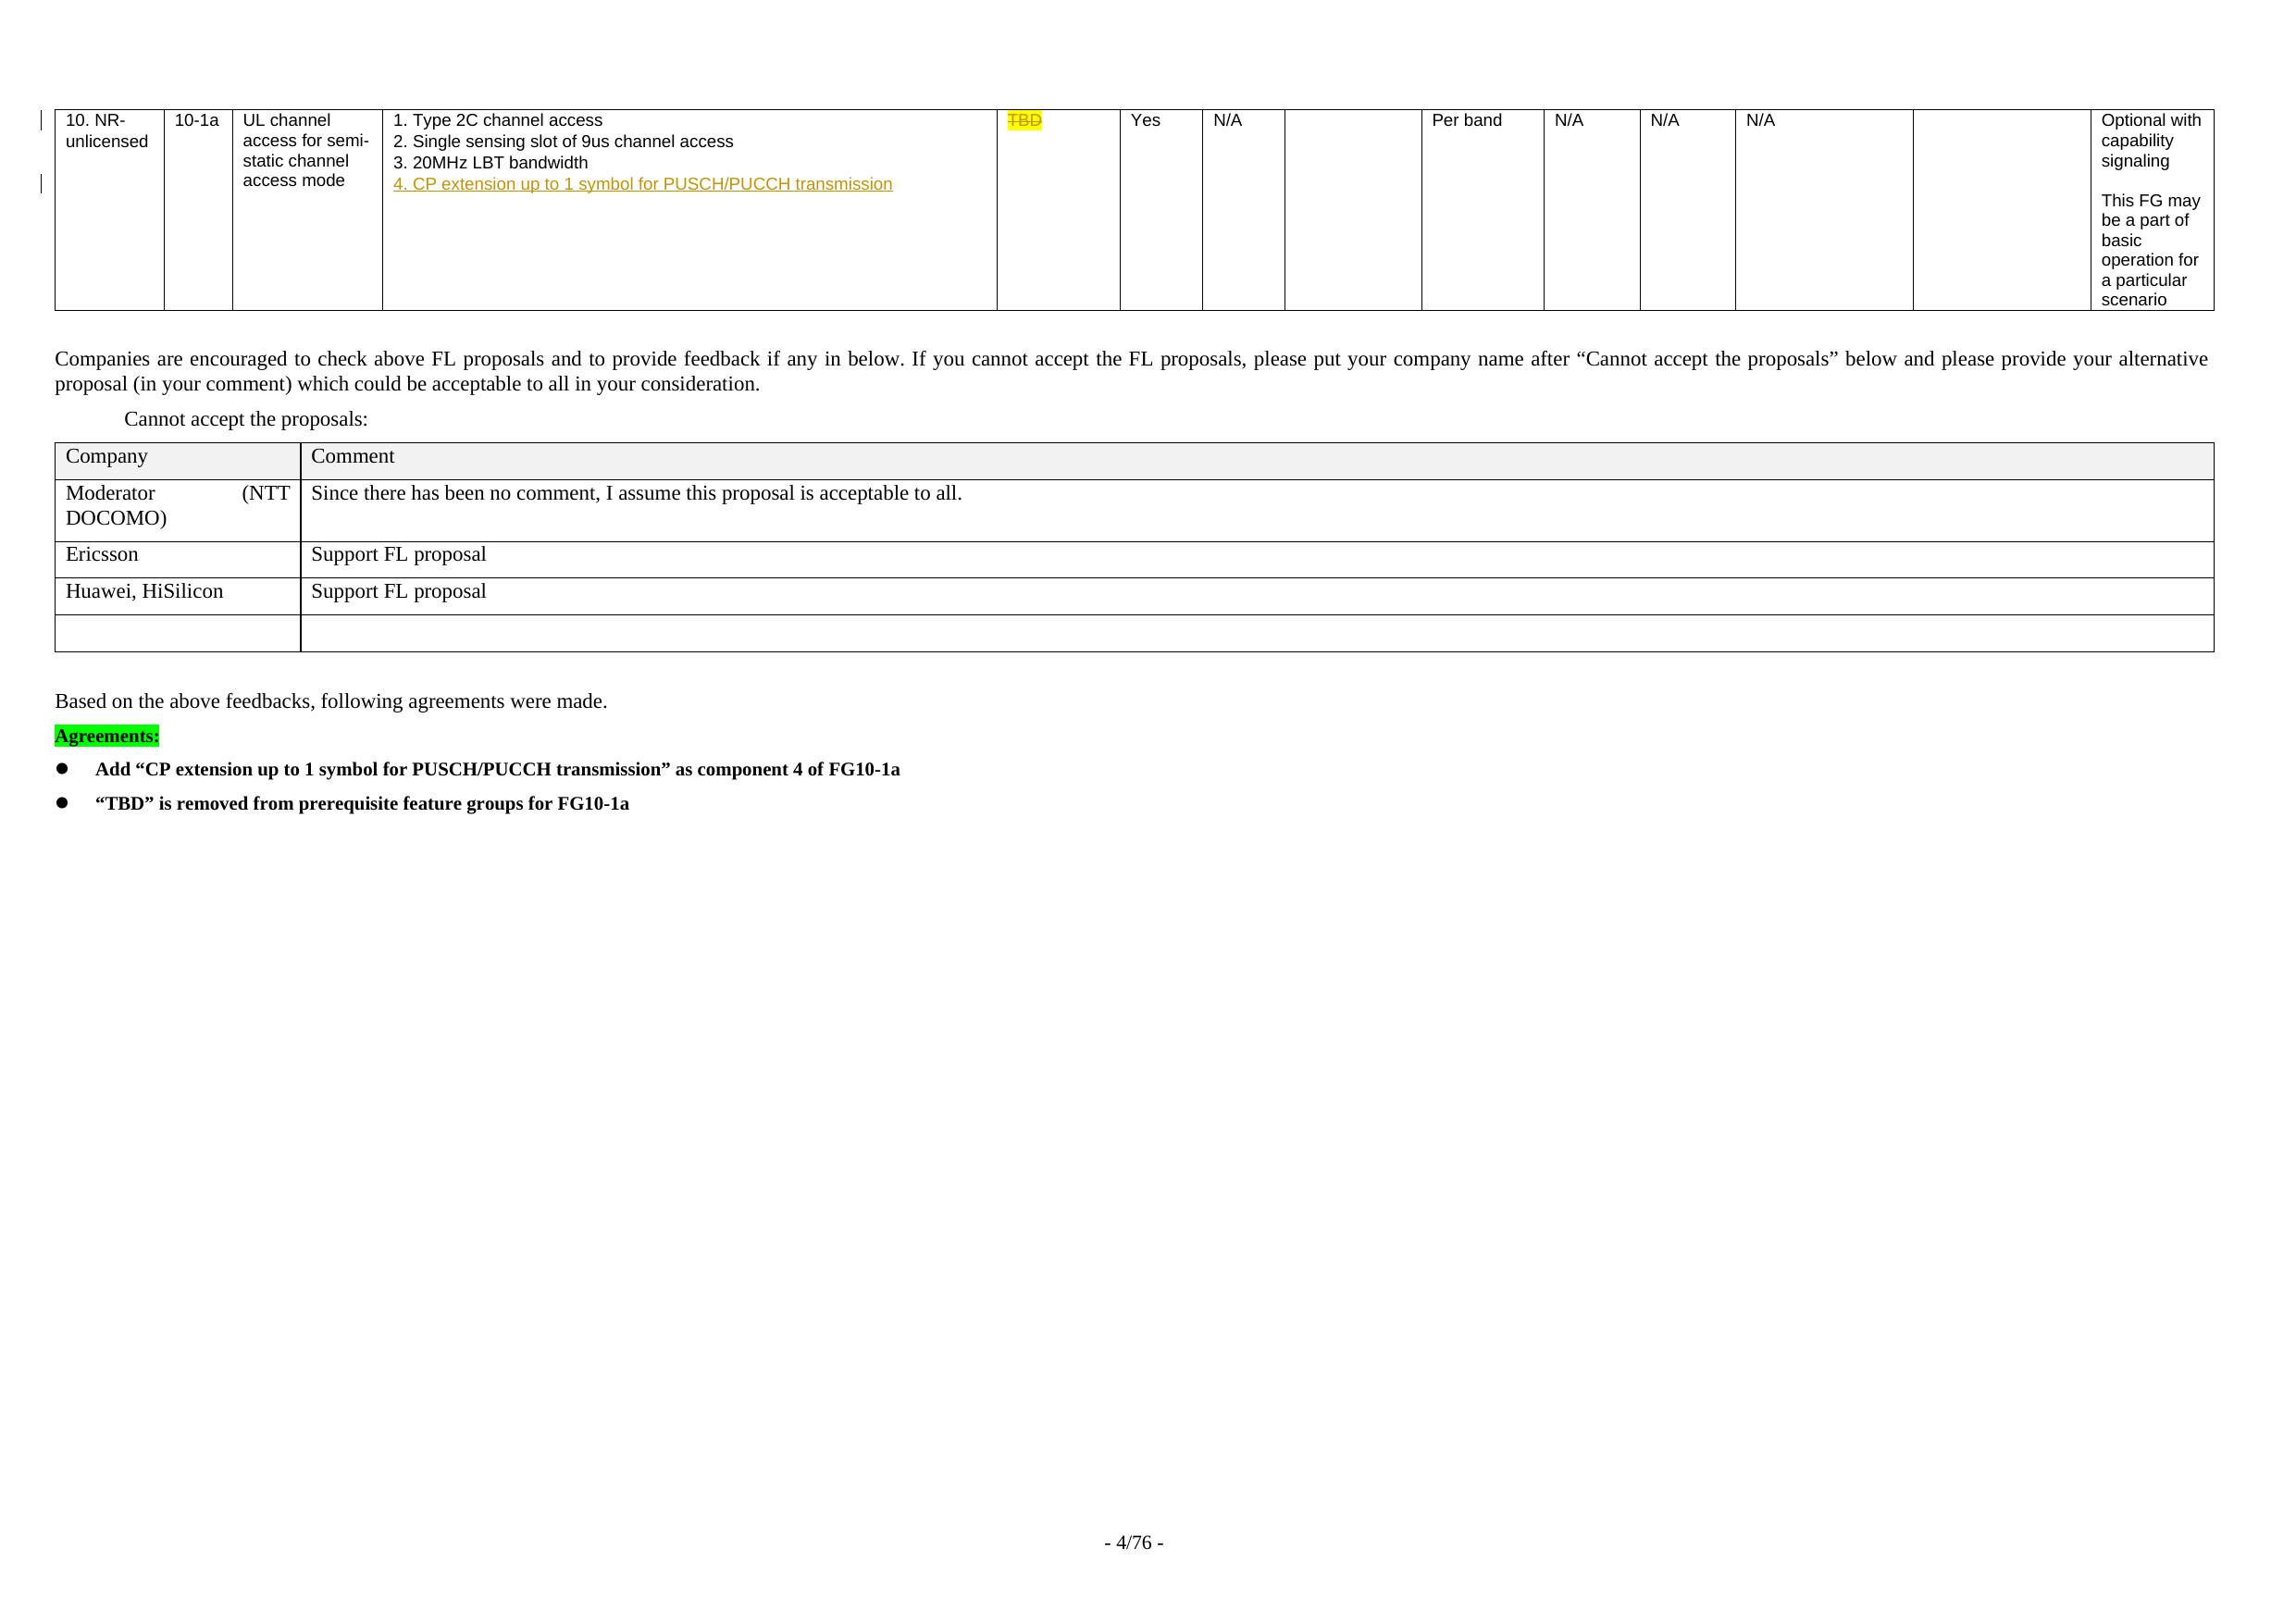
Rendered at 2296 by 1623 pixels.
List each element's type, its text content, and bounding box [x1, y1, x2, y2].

table_header UL channel access for semi-static channel access mode [233, 110, 382, 310]
table_header N/A [1203, 110, 1285, 310]
list Add “CP extension up to 1 symbol for PUSCH/PUCCH transmission” as component 4 of FG10-1a [55, 758, 2214, 780]
table_cell Huawei, HiSilicon [56, 578, 300, 614]
table_cell Ericsson [56, 542, 300, 577]
table_header Comment [302, 443, 2214, 479]
table_cell [56, 615, 300, 651]
text Cannot accept the proposals: [55, 406, 2214, 431]
table_header Company [56, 443, 300, 479]
table_header N/A [1545, 110, 1640, 310]
table_header Yes [1121, 110, 1202, 310]
table_header Optional with capability signaling This FG may be a part of basic operation for a particular scenario [2091, 110, 2214, 310]
table_header 1. Type 2C channel access 2. Single sensing slot of 9us channel access 3. 20MHz LBT bandwidth [383, 110, 997, 310]
table_header N/A [1641, 110, 1735, 310]
table_header Per band [1422, 110, 1544, 310]
text Agreements: [55, 724, 2214, 747]
table_cell Since there has been no comment, I assume this proposal is acceptable to all. [302, 480, 2214, 540]
table_header 10. NR-unlicensed [56, 110, 164, 310]
table_header [1285, 110, 1421, 310]
table_cell Support FL proposal [302, 578, 2214, 614]
table_header [998, 110, 1120, 310]
table_header [1914, 110, 2091, 310]
list “TBD” is removed from prerequisite feature groups for FG10-1a [55, 792, 2214, 814]
text Based on the above feedbacks, following agreements were made. [55, 688, 2214, 712]
table_cell Moderator (NTT DOCOMO) [56, 480, 300, 540]
table_header 10-1a [165, 110, 232, 310]
table_cell [302, 615, 2214, 651]
text Companies are encouraged to check above FL proposals and to provide feedback if any in below. If you cannot accept the FL proposals, please put your company name after “Cannot accept the proposals” below and please provide your alternative proposal (in your comment) which could be acceptable to all in your consideration. [55, 346, 2214, 395]
table_cell Support FL proposal [302, 542, 2214, 577]
table_header N/A [1736, 110, 1913, 310]
